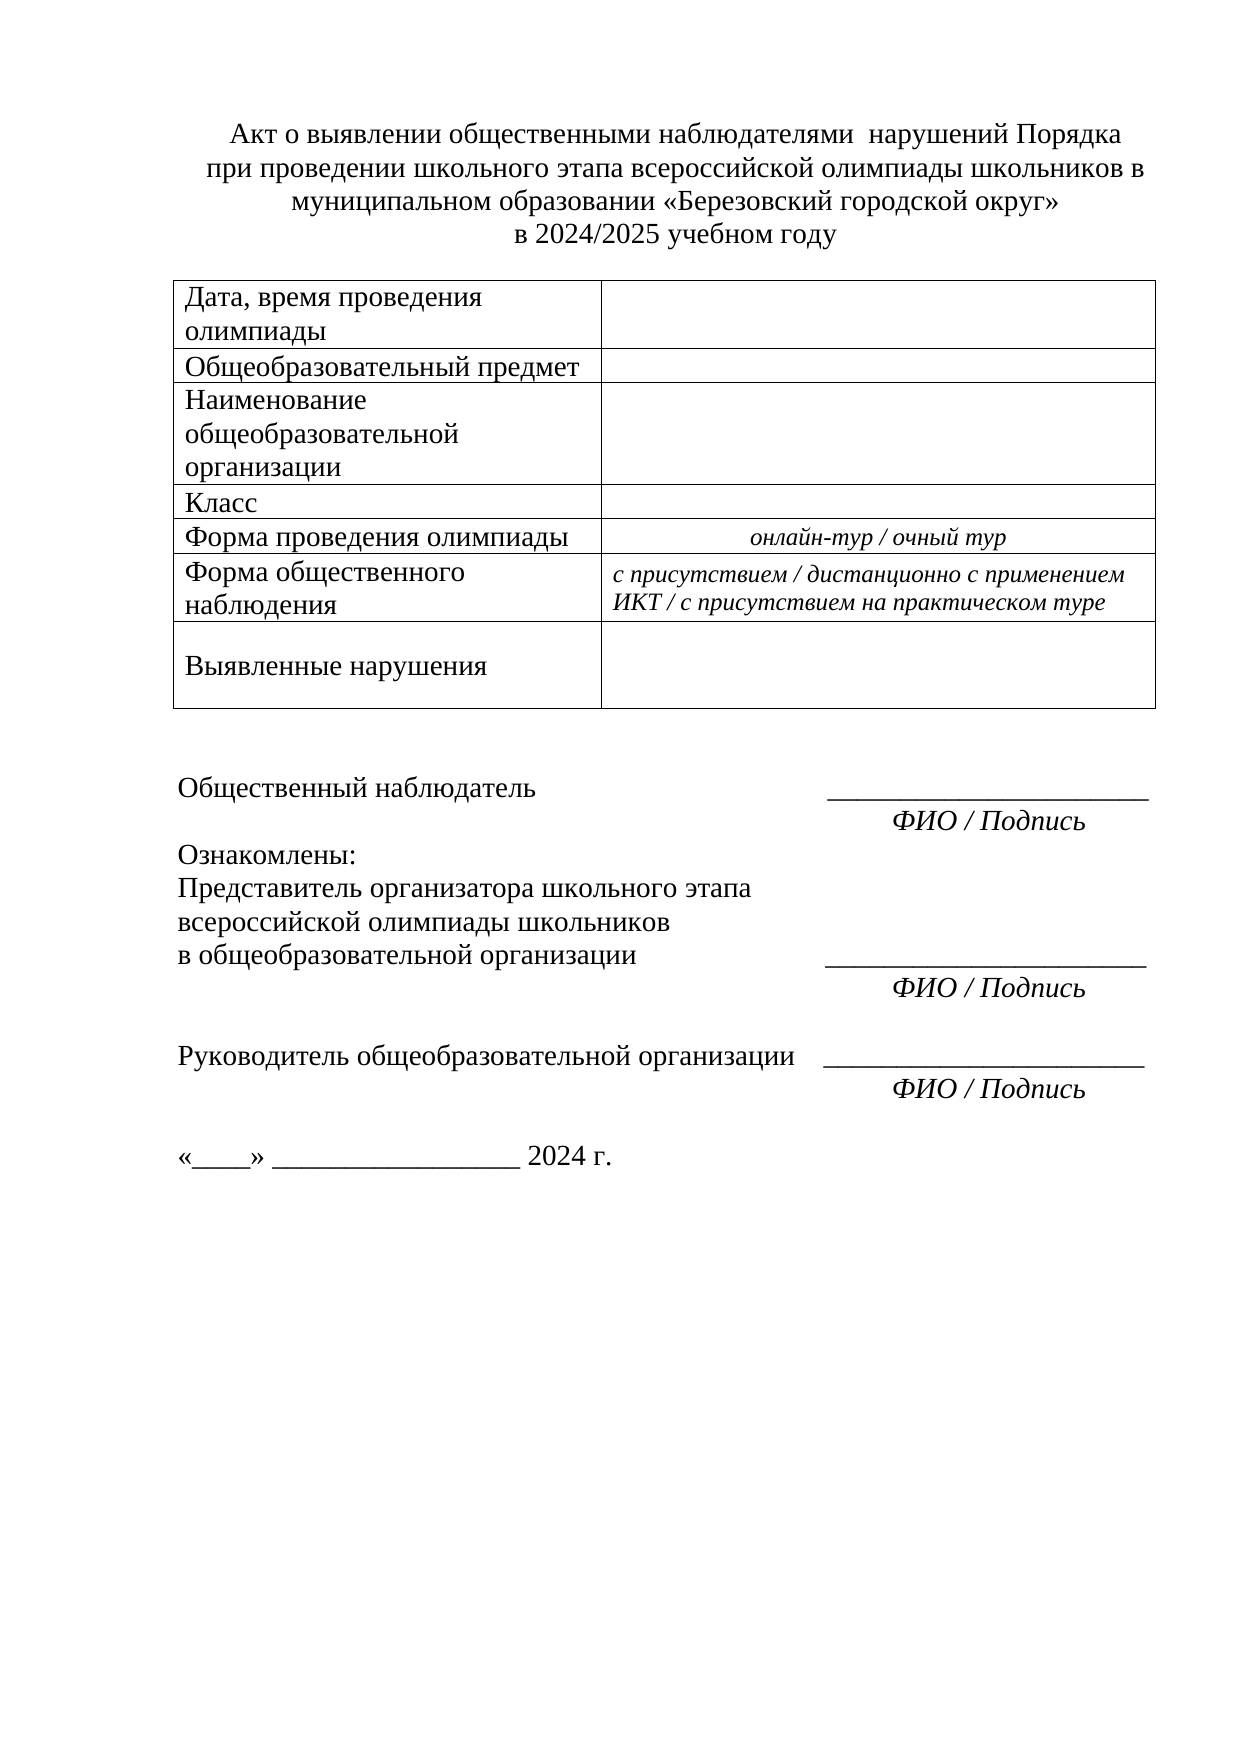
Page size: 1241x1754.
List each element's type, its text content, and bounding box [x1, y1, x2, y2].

table_cell Выявленные нарушения [174, 622, 601, 708]
table_cell Класс [174, 485, 601, 518]
text Ознакомлены: [177, 837, 796, 871]
table_cell [602, 383, 1155, 484]
text Руководитель общеобразовательной организации [177, 1038, 796, 1071]
text Представитель организатора школьного этапа всероссийской олимпиады школьников [177, 871, 759, 937]
table_cell онлайн-тур / очный тур [602, 519, 1155, 553]
table_cell Форма общественного наблюдения [174, 554, 601, 621]
table_header [602, 281, 1155, 348]
table_cell [602, 349, 1155, 382]
table_cell с присутствием / дистанционно с применением ИКТ / с присутствием на практическом туре [602, 554, 1155, 621]
table_cell [602, 622, 1155, 708]
text ______________________ ФИО / Подпись [825, 938, 1154, 1004]
text ______________________ ФИО / Подпись [827, 771, 1156, 837]
table_header Дата, время проведения олимпиады [174, 281, 601, 348]
table_cell Общеобразовательный предмет [174, 349, 601, 382]
table_cell Наименование общеобразовательной организации [174, 383, 601, 484]
text ______________________ ФИО / Подпись [823, 1037, 1151, 1104]
table_cell [602, 485, 1155, 518]
text Общественный наблюдатель [177, 771, 796, 804]
text «____» _________________ 2024 г. [177, 1138, 1158, 1171]
text Акт о выявлении общественными наблюдателями нарушений Порядка при проведении школьного этапа всероссийской олимпиады школьников в муниципальном образовании «Березовский городской округ» в 2024/2025 учебном году [203, 117, 1147, 250]
table_cell Форма проведения олимпиады [174, 519, 601, 553]
text в общеобразовательной организации [177, 937, 796, 971]
